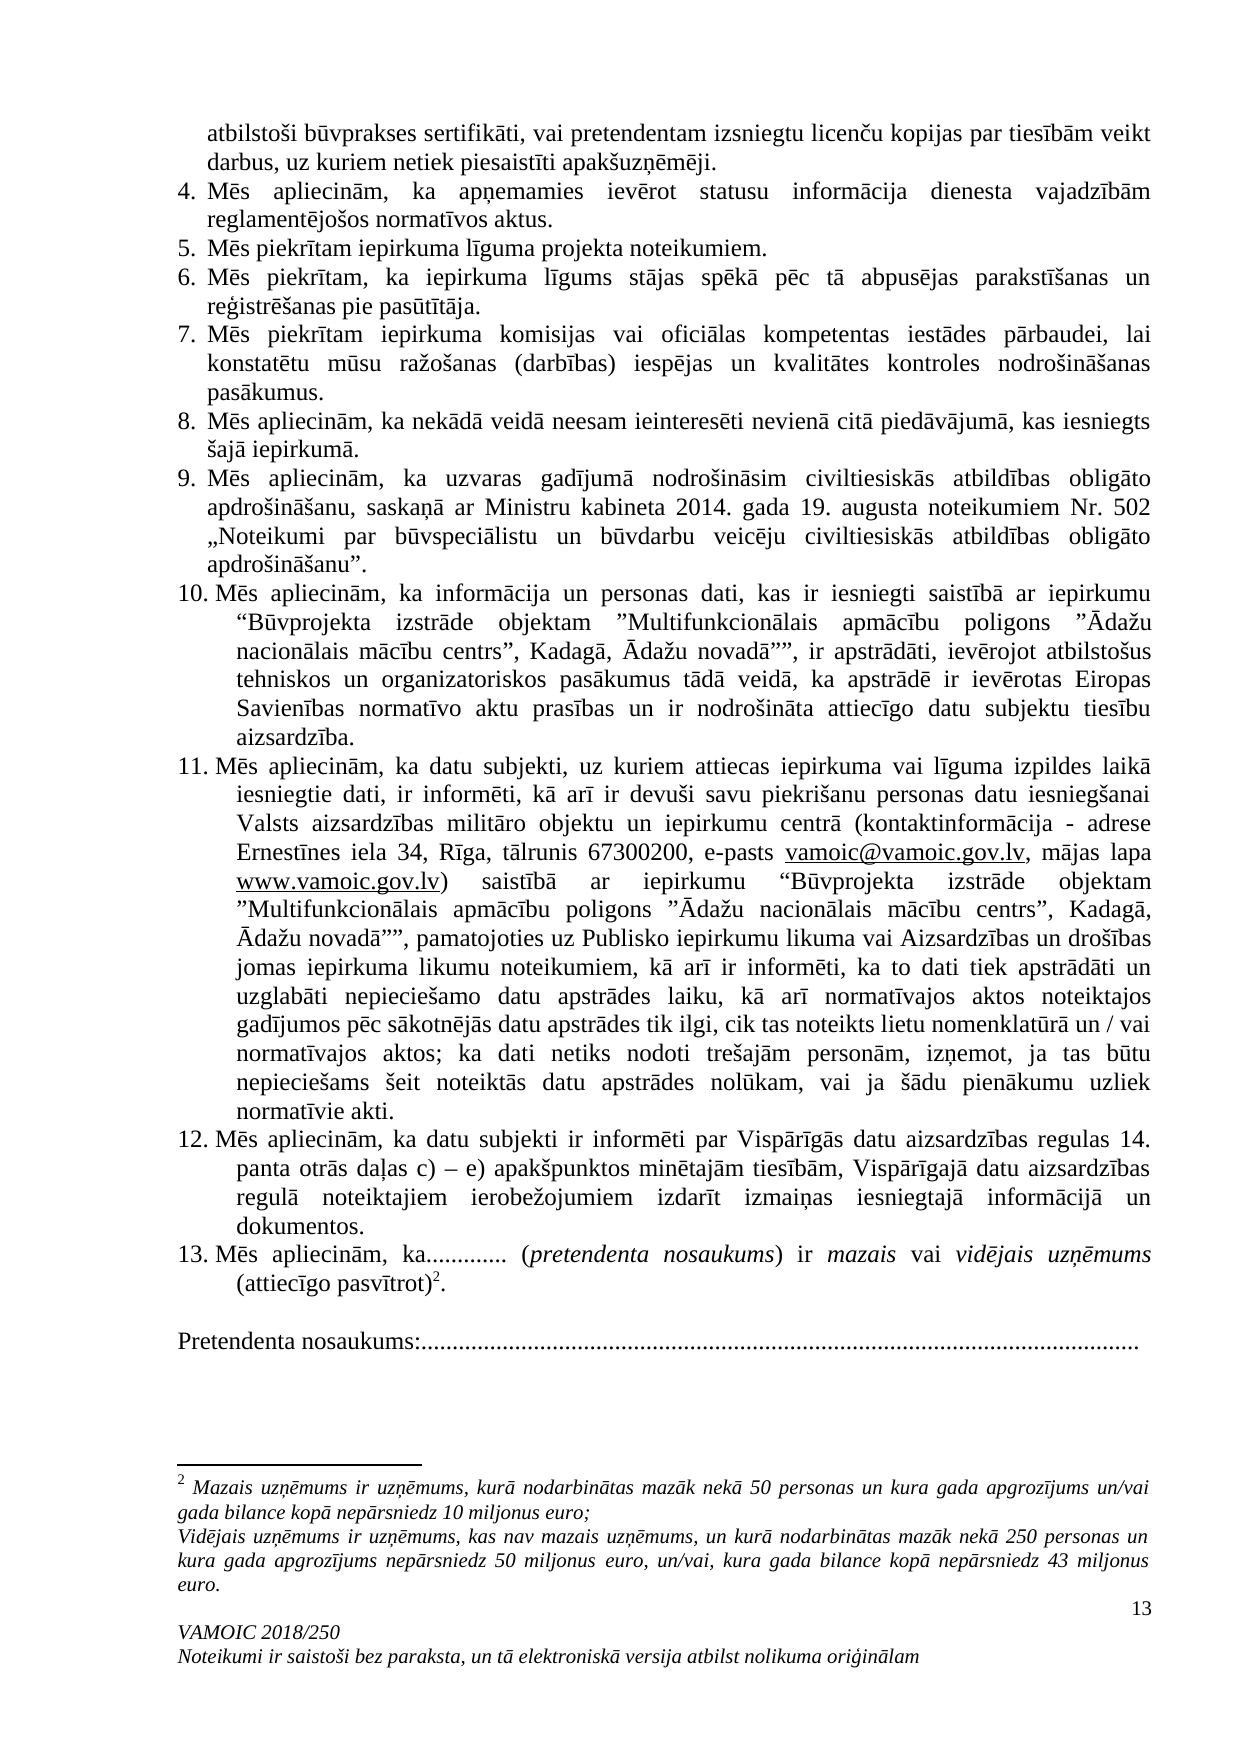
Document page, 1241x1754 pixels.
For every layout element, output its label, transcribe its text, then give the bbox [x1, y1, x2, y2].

list Mēs apliecinām, ka datu subjekti, uz kuriem attiecas iepirkuma vai līguma izpildes laikā iesniegtie dati, ir informēti, kā arī ir devuši savu piekrišanu personas datu iesniegšanai Valsts aizsardzības militāro objektu un iepirkumu centrā (kontaktinformācija - adrese Ernestīnes iela 34, Rīga, tālrunis 67300200, e-pasts vamoic@vamoic.gov.lv, mājas lapa www.vamoic.gov.lv) saistībā ar iepirkumu “Būvprojekta izstrāde objektam ”Multifunkcionālais apmācību poligons ”Ādažu nacionālais mācību centrs”, Kadagā, Ādažu novadā””, pamatojoties uz Publisko iepirkumu likuma vai Aizsardzības un drošības jomas iepirkuma likumu noteikumiem, kā arī ir informēti, ka to dati tiek apstrādāti un uzglabāti nepieciešamo datu apstrādes laiku, kā arī normatīvajos aktos noteiktajos gadījumos pēc sākotnējās datu apstrādes tik ilgi, cik tas noteikts lietu nomenklatūrā un / vai normatīvajos aktos; ka dati netiks nodoti trešajām personām, izņemot, ja tas būtu nepieciešams šeit noteiktās datu apstrādes nolūkam, vai ja šādu pienākumu uzliek normatīvie akti. [177, 751, 1152, 1124]
list Mēs piekrītam iepirkuma līguma projekta noteikumiem. [177, 233, 1152, 262]
list Mēs apliecinām, ka informācija un personas dati, kas ir iesniegti saistībā ar iepirkumu “Būvprojekta izstrāde objektam ”Multifunkcionālais apmācību poligons ”Ādažu nacionālais mācību centrs”, Kadagā, Ādažu novadā””, ir apstrādāti, ievērojot atbilstošus tehniskos un organizatoriskos pasākumus tādā veidā, ka apstrādē ir ievērotas Eiropas Savienības normatīvo aktu prasības un ir nodrošināta attiecīgo datu subjektu tiesību aizsardzība. [177, 578, 1152, 751]
list Mēs apliecinām, ka apņemamies ievērot statusu informācija dienesta vajadzībām reglamentējošos normatīvos aktus. [177, 176, 1152, 233]
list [177, 118, 1152, 176]
list Mēs apliecinām, ka nekādā veidā neesam ieinteresēti nevienā citā piedāvājumā, kas iesniegts šajā iepirkumā. [177, 406, 1152, 463]
list Mēs piekrītam iepirkuma komisijas vai oficiālas kompetentas iestādes pārbaudei, lai konstatētu mūsu ražošanas (darbības) iespējas un kvalitātes kontroles nodrošināšanas pasākumus. [177, 319, 1152, 406]
list Mēs apliecinām, ka datu subjekti ir informēti par Vispārīgās datu aizsardzības regulas 14. panta otrās daļas c) – e) apakšpunktos minētajām tiesībām, Vispārīgajā datu aizsardzības regulā noteiktajiem ierobežojumiem izdarīt izmaiņas iesniegtajā informācijā un dokumentos. [177, 1124, 1152, 1239]
list Mēs apliecinām, ka............. (pretendenta nosaukums) ir mazais vai vidējais uzņēmums (attiecīgo pasvītrot). [177, 1239, 1152, 1297]
list Mēs apliecinām, ka uzvaras gadījumā nodrošināsim civiltiesiskās atbildības obligāto apdrošināšanu, saskaņā ar Ministru kabineta 2014. gada 19. augusta noteikumiem Nr. 502 „Noteikumi par būvspeciālistu un būvdarbu veicēju civiltiesiskās atbildības obligāto apdrošināšanu”. [177, 463, 1152, 578]
text Pretendenta nosaukums:................................................................................................................... [177, 1326, 1152, 1354]
list Mēs piekrītam, ka iepirkuma līgums stājas spēkā pēc tā abpusējas parakstīšanas un reģistrēšanas pie pasūtītāja. [177, 262, 1152, 319]
